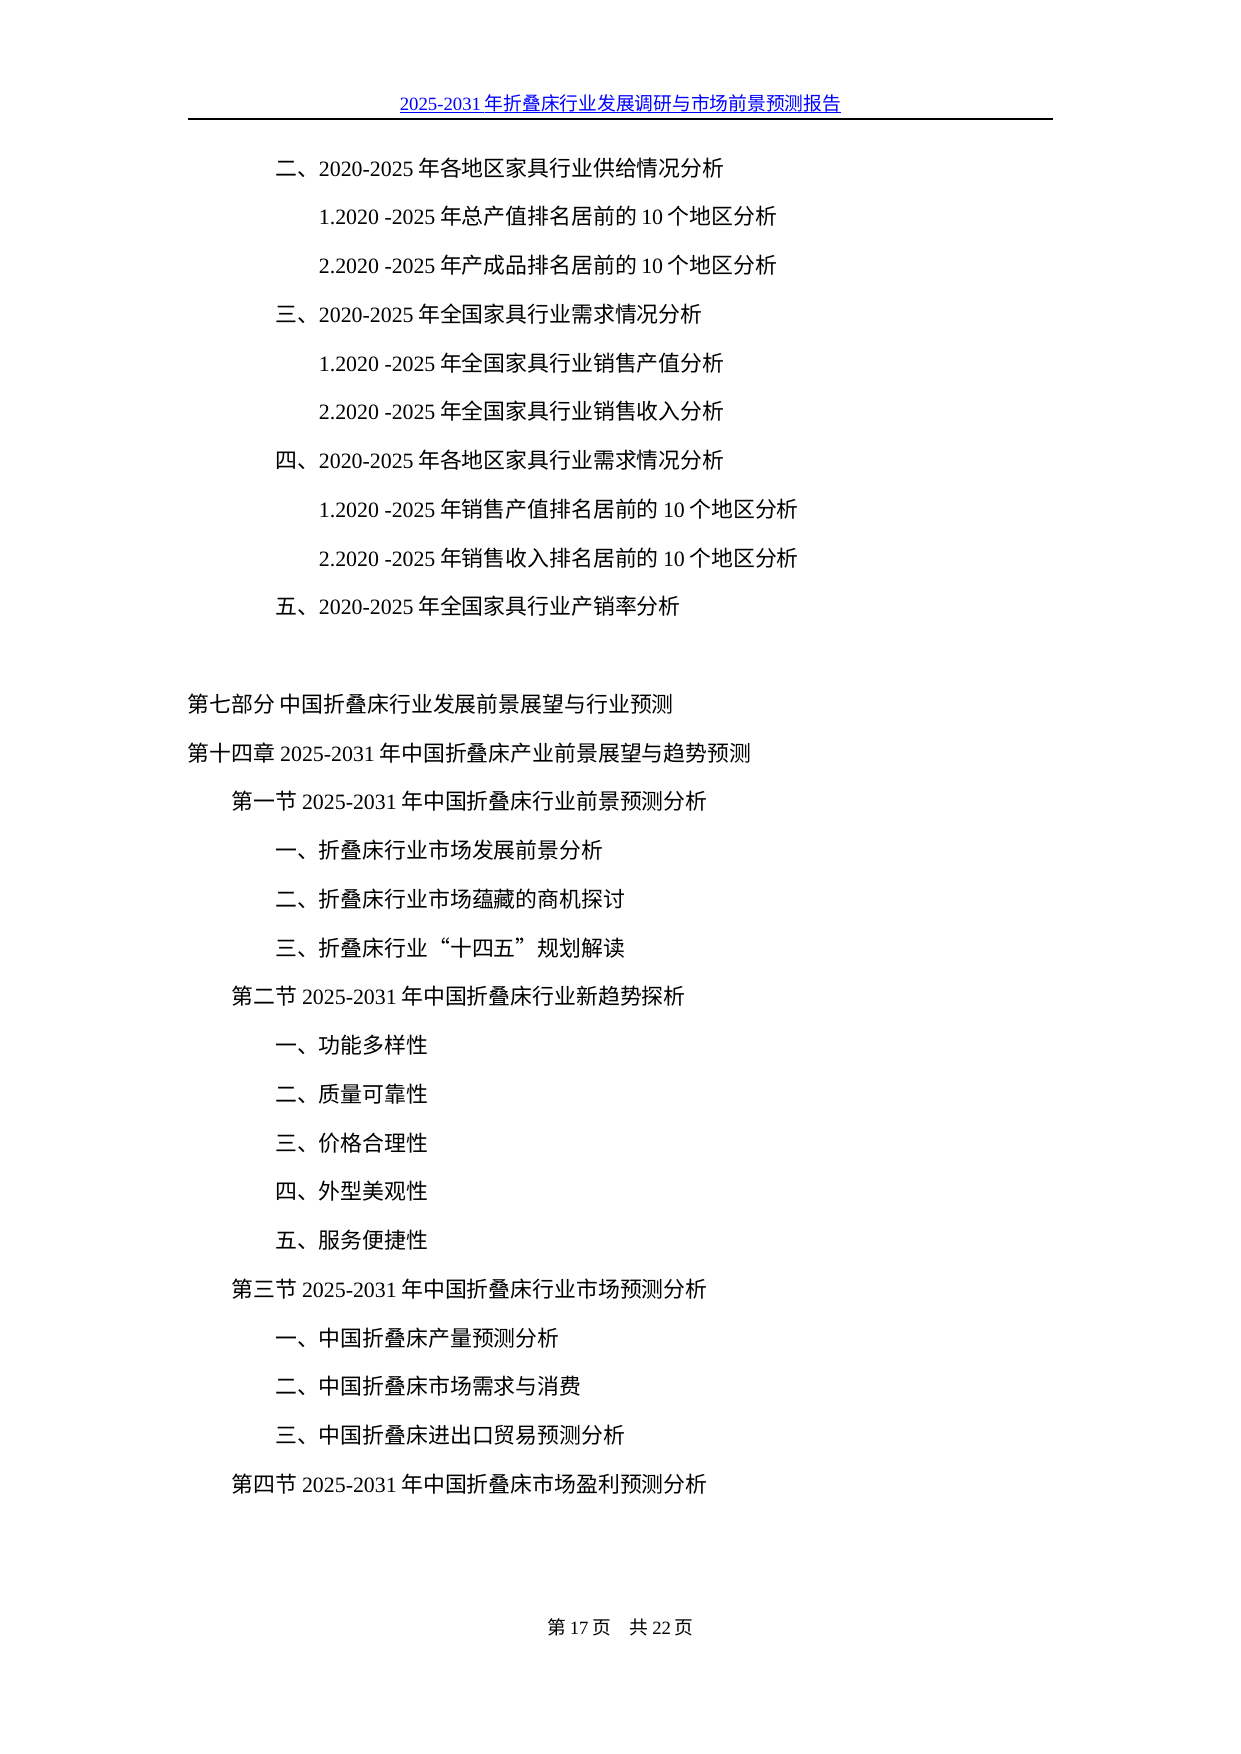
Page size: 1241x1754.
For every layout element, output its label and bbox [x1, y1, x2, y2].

text [187, 150, 1053, 1499]
